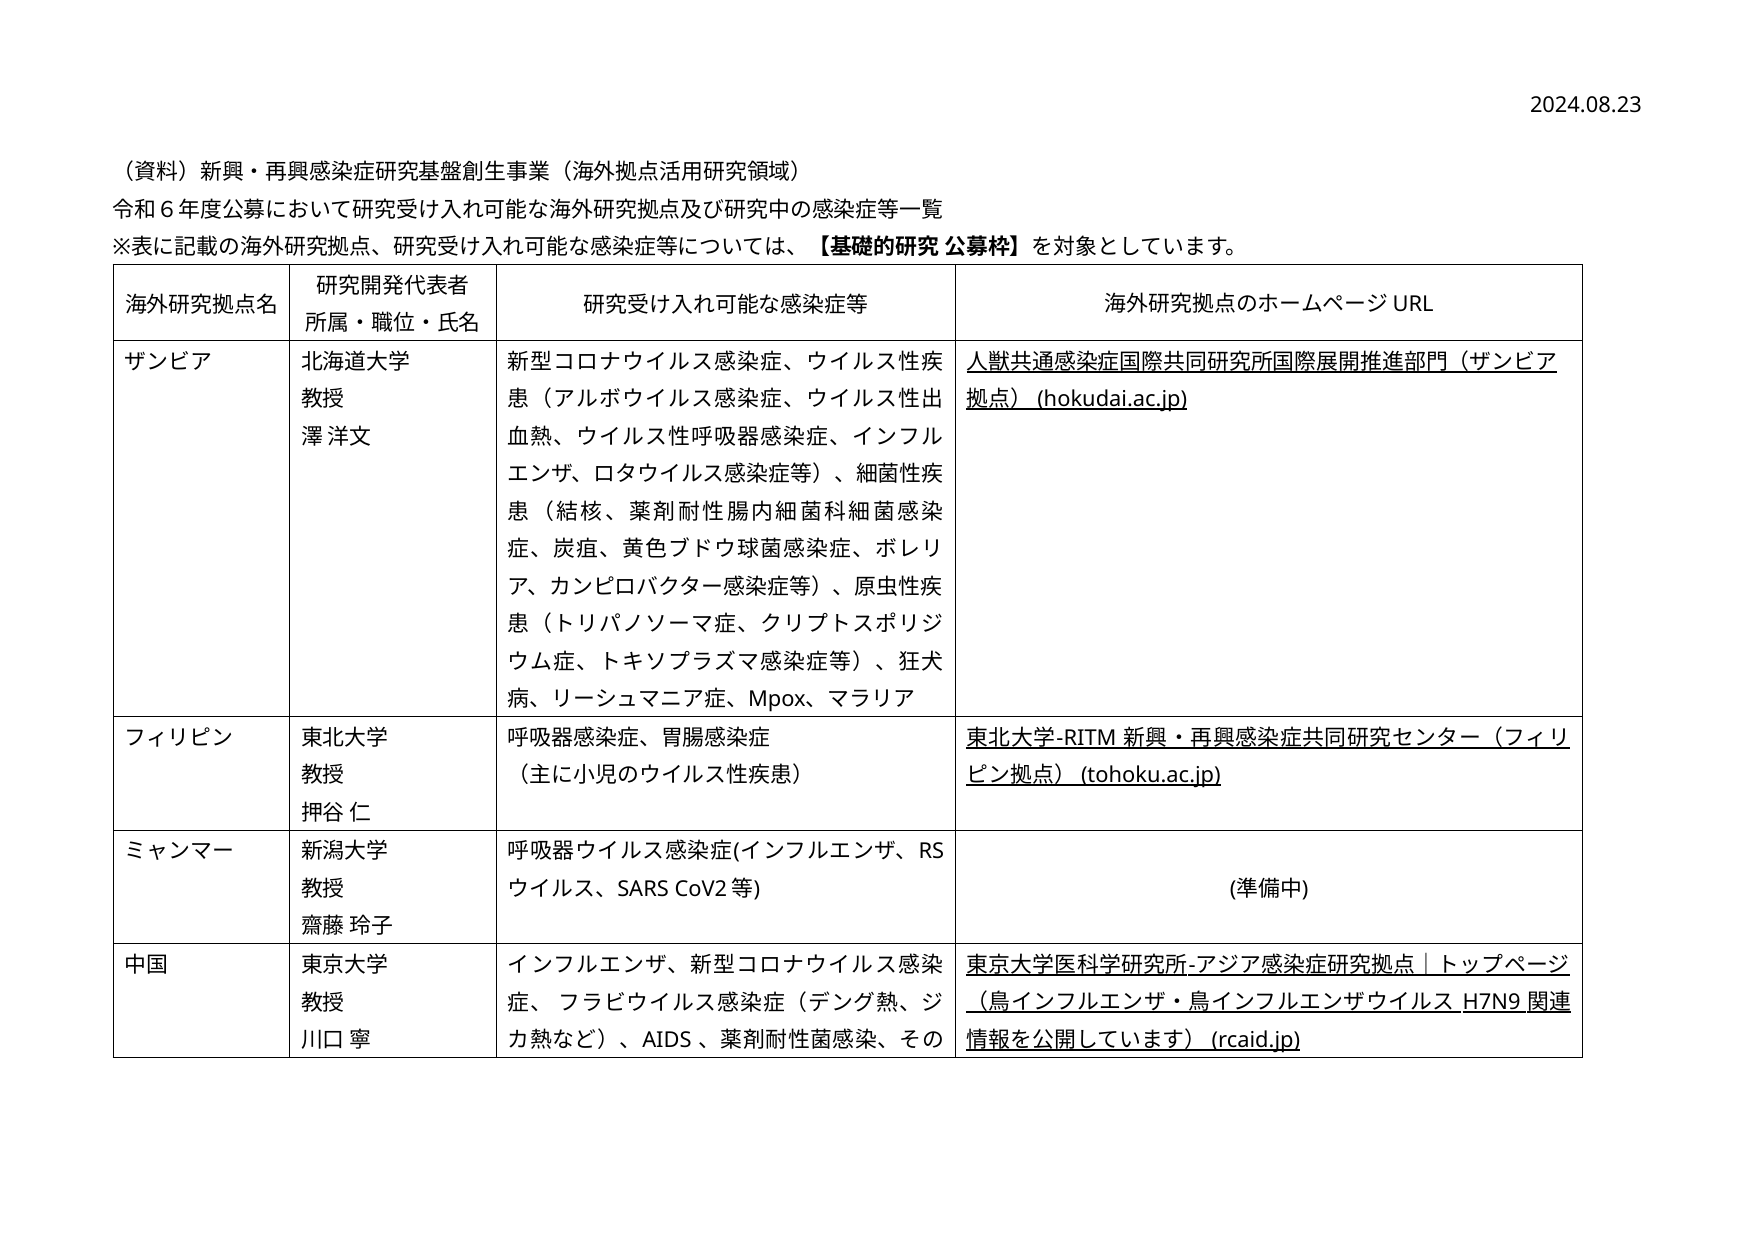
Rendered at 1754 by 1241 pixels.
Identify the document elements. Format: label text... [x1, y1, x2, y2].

text 令和６年度公募において研究受け入れ可能な海外研究拠点及び研究中の感染症等一覧 [112, 189, 1641, 226]
table_cell 東京大学 教授 川口 寧 [290, 944, 496, 1057]
table_cell 新型コロナウイルス感染症、ウイルス性疾患（アルボウイルス感染症、ウイルス性出血熱、ウイルス性呼吸器感染症、インフルエンザ、ロタウイルス感染症等）、細菌性疾患（結核、薬剤耐性腸内細菌科細菌感染症、炭疽、黄色ブドウ球菌感染症、ボレリア、カンピロバクター感染症等）、原虫性疾患（トリパノソーマ症、クリプトスポリジウム症、トキソプラズマ感染症等）、狂犬病、リーシュマニア症、Mpox、マラリア [497, 341, 955, 716]
table_cell 人獣共通感染症国際共同研究所国際展開推進部門（ザンビア拠点） (hokudai.ac.jp) [956, 341, 1582, 716]
table_cell (準備中) [956, 831, 1582, 943]
table_cell ミャンマー [114, 831, 289, 943]
table_header 研究受け入れ可能な感染症等 [497, 265, 955, 340]
table_cell 中国 [114, 944, 289, 1057]
table_cell 呼吸器感染症、胃腸感染症 （主に小児のウイルス性疾患） [497, 717, 955, 829]
table_cell 東北大学-RITM 新興・再興感染症共同研究センター（フィリピン拠点） (tohoku.ac.jp) [956, 717, 1582, 829]
table_header 海外研究拠点名 [114, 265, 289, 340]
table_cell フィリピン [114, 717, 289, 829]
table_header 海外研究拠点のホームページURL [956, 265, 1582, 340]
text ※表に記載の海外研究拠点、研究受け入れ可能な感染症等については、【基礎的研究 公募枠】を対象としています。 [112, 226, 1641, 264]
text （資料）新興・再興感染症研究基盤創生事業（海外拠点活用研究領域） [112, 151, 1641, 189]
table_cell 新潟大学 教授 齋藤 玲子 [290, 831, 496, 943]
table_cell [956, 944, 1582, 1057]
table_cell 東北大学 教授 押谷 仁 [290, 717, 496, 829]
table_cell 北海道大学 教授 澤 洋文 [290, 341, 496, 716]
table_cell ザンビア [114, 341, 289, 716]
table_header 研究開発代表者 所属・職位・氏名 [290, 265, 496, 340]
table_cell 呼吸器ウイルス感染症(インフルエンザ、RSウイルス、SARS CoV2等) [497, 831, 955, 943]
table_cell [497, 944, 955, 1057]
